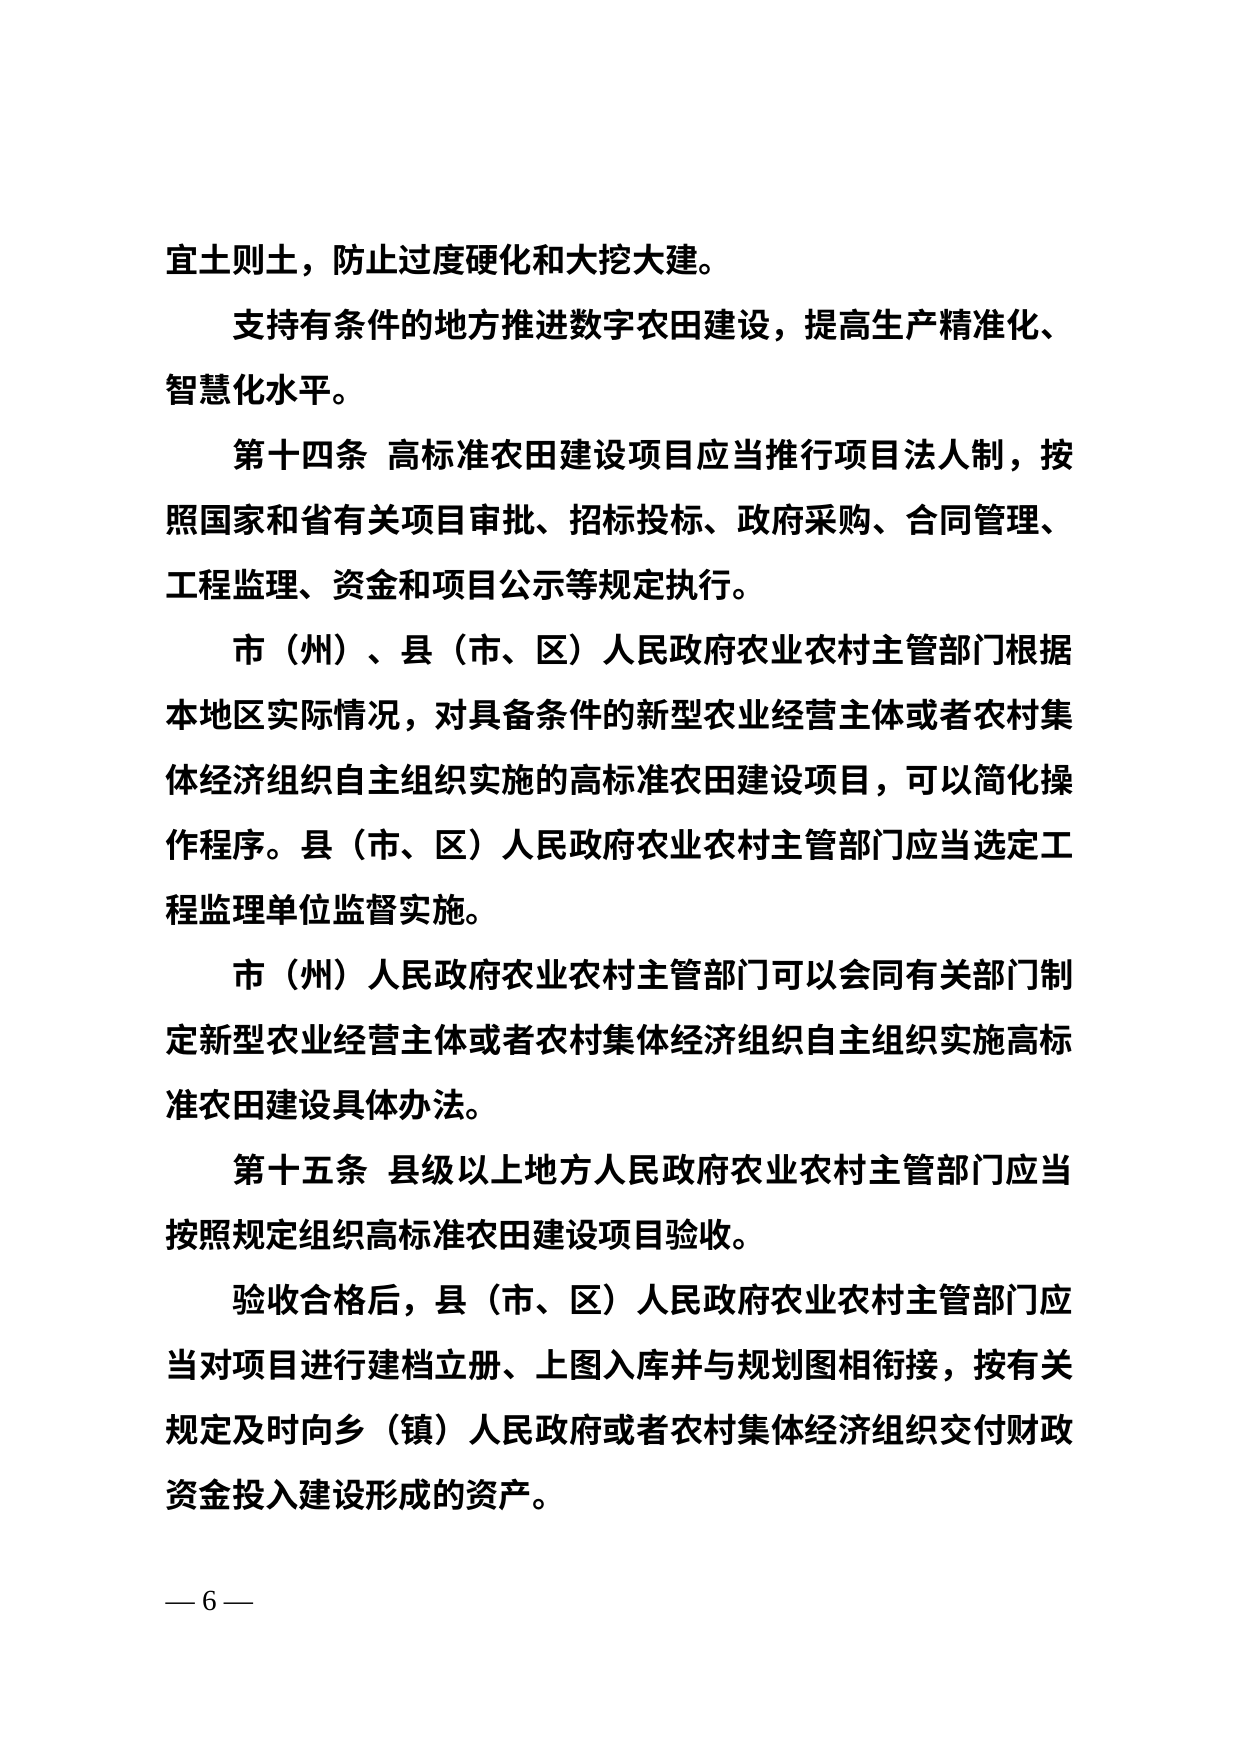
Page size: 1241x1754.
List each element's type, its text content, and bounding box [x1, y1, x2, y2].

text 市（州）、县（市、区）人民政府农业农村主管部门根据本地区实际情况，对具备条件的新型农业经营主体或者农村集体经济组织自主组织实施的高标准农田建设项目，可以简化操作程序。县（市、区）人民政府农业农村主管部门应当选定工程监理单位监督实施。 [165, 616, 1075, 941]
text 第十四条 高标准农田建设项目应当推行项目法人制，按照国家和省有关项目审批、招标投标、政府采购、合同管理、工程监理、资金和项目公示等规定执行。 [165, 421, 1075, 616]
text 验收合格后，县（市、区）人民政府农业农村主管部门应当对项目进行建档立册、上图入库并与规划图相衔接，按有关规定及时向乡（镇）人民政府或者农村集体经济组织交付财政资金投入建设形成的资产。 [165, 1266, 1075, 1526]
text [165, 226, 1075, 291]
text 市（州）人民政府农业农村主管部门可以会同有关部门制定新型农业经营主体或者农村集体经济组织自主组织实施高标准农田建设具体办法。 [165, 941, 1075, 1136]
text 第十五条 县级以上地方人民政府农业农村主管部门应当按照规定组织高标准农田建设项目验收。 [165, 1136, 1075, 1266]
text 支持有条件的地方推进数字农田建设，提高生产精准化、智慧化水平。 [165, 291, 1075, 421]
